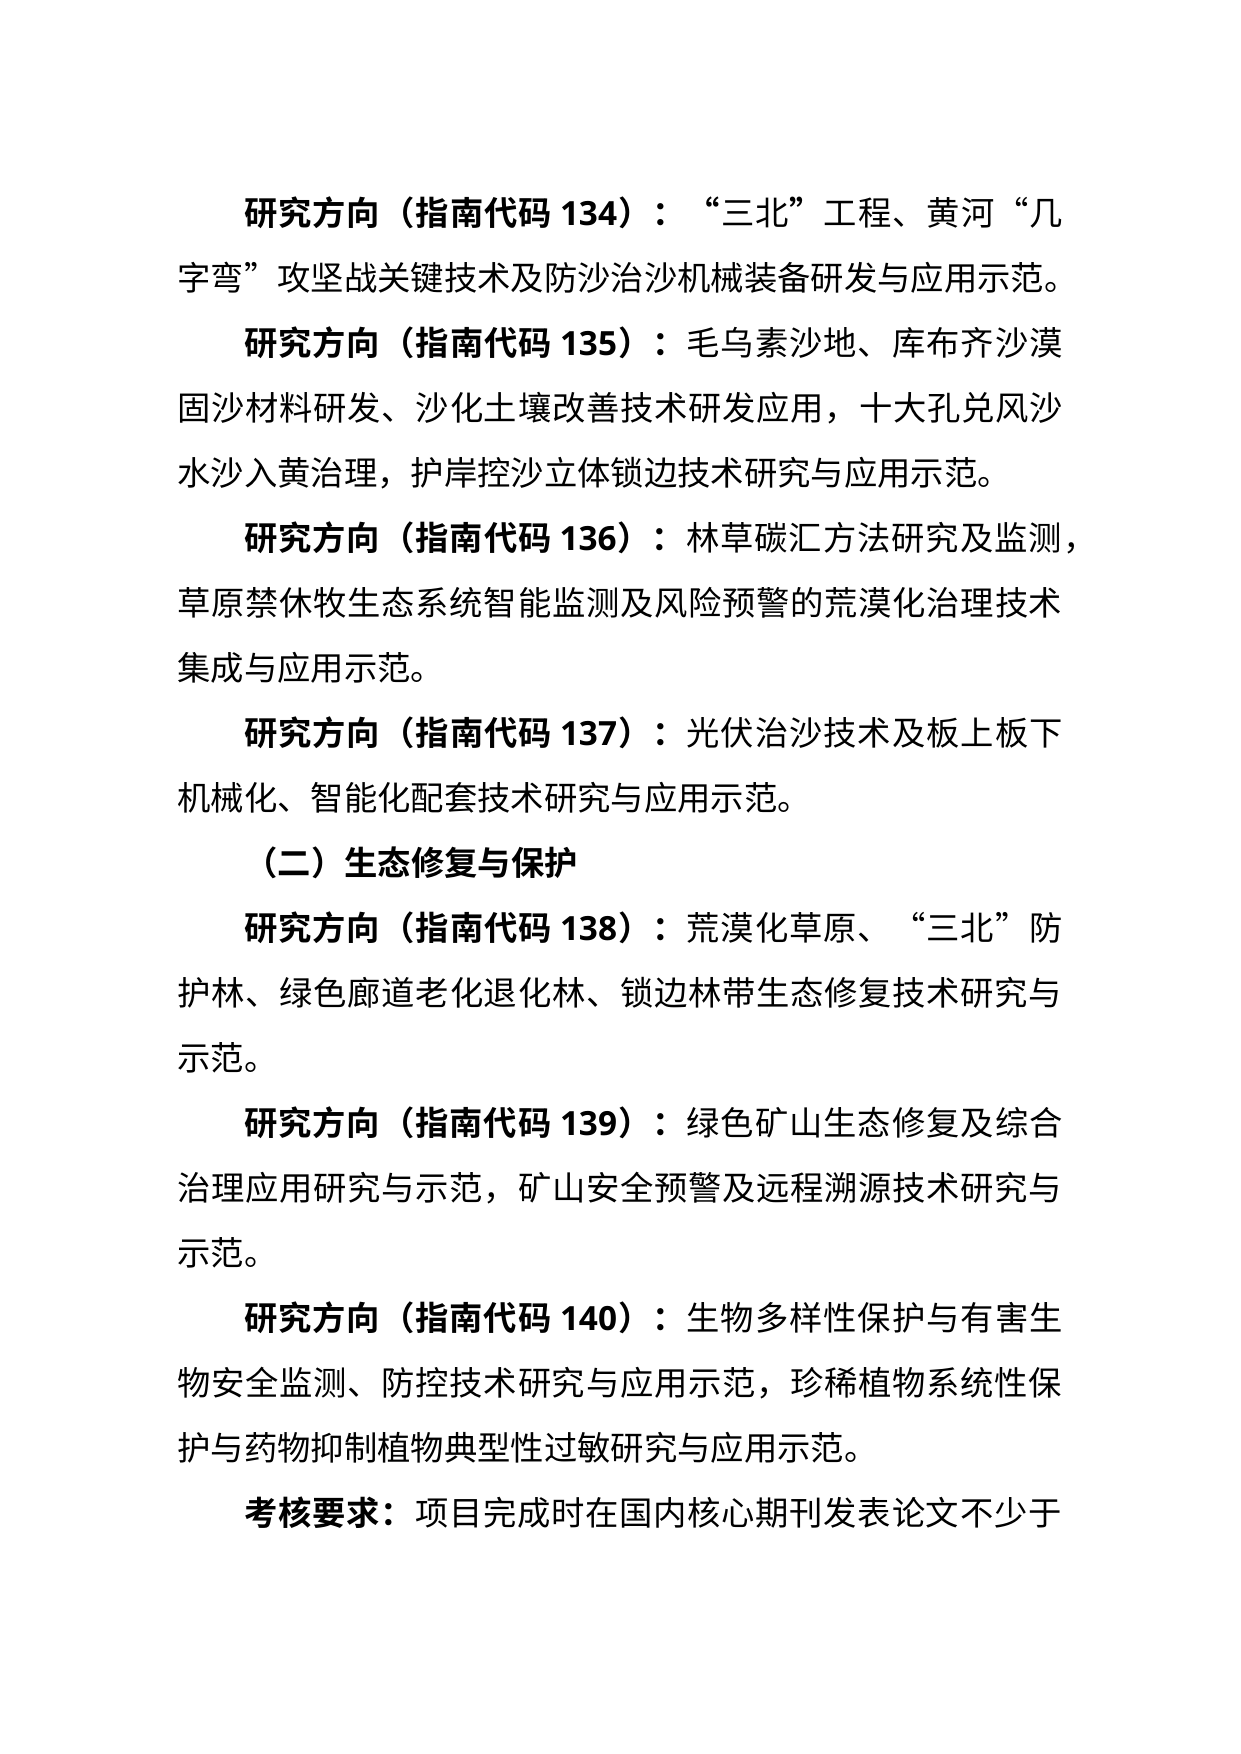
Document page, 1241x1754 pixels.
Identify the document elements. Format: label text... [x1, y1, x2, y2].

text 研究方向（指南代码139）：绿色矿山生态修复及综合治理应用研究与示范，矿山安全预警及远程溯源技术研究与示范。 [177, 1088, 1063, 1283]
text 研究方向（指南代码135）：毛乌素沙地、库布齐沙漠固沙材料研发、沙化土壤改善技术研发应用，十大孔兑风沙水沙入黄治理，护岸控沙立体锁边技术研究与应用示范。 [177, 308, 1063, 503]
text （二）生态修复与保护 [177, 828, 1063, 893]
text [177, 1478, 1063, 1543]
text 研究方向（指南代码136）：林草碳汇方法研究及监测，草原禁休牧生态系统智能监测及风险预警的荒漠化治理技术集成与应用示范。 [177, 503, 1063, 698]
text 研究方向（指南代码137）：光伏治沙技术及板上板下机械化、智能化配套技术研究与应用示范。 [177, 698, 1063, 828]
text 研究方向（指南代码134）：“三北”工程、黄河“几字弯”攻坚战关键技术及防沙治沙机械装备研发与应用示范。 [177, 178, 1063, 308]
text 研究方向（指南代码140）：生物多样性保护与有害生物安全监测、防控技术研究与应用示范，珍稀植物系统性保护与药物抑制植物典型性过敏研究与应用示范。 [177, 1283, 1063, 1478]
text 研究方向（指南代码138）：荒漠化草原、“三北”防护林、绿色廊道老化退化林、锁边林带生态修复技术研究与示范。 [177, 893, 1063, 1088]
